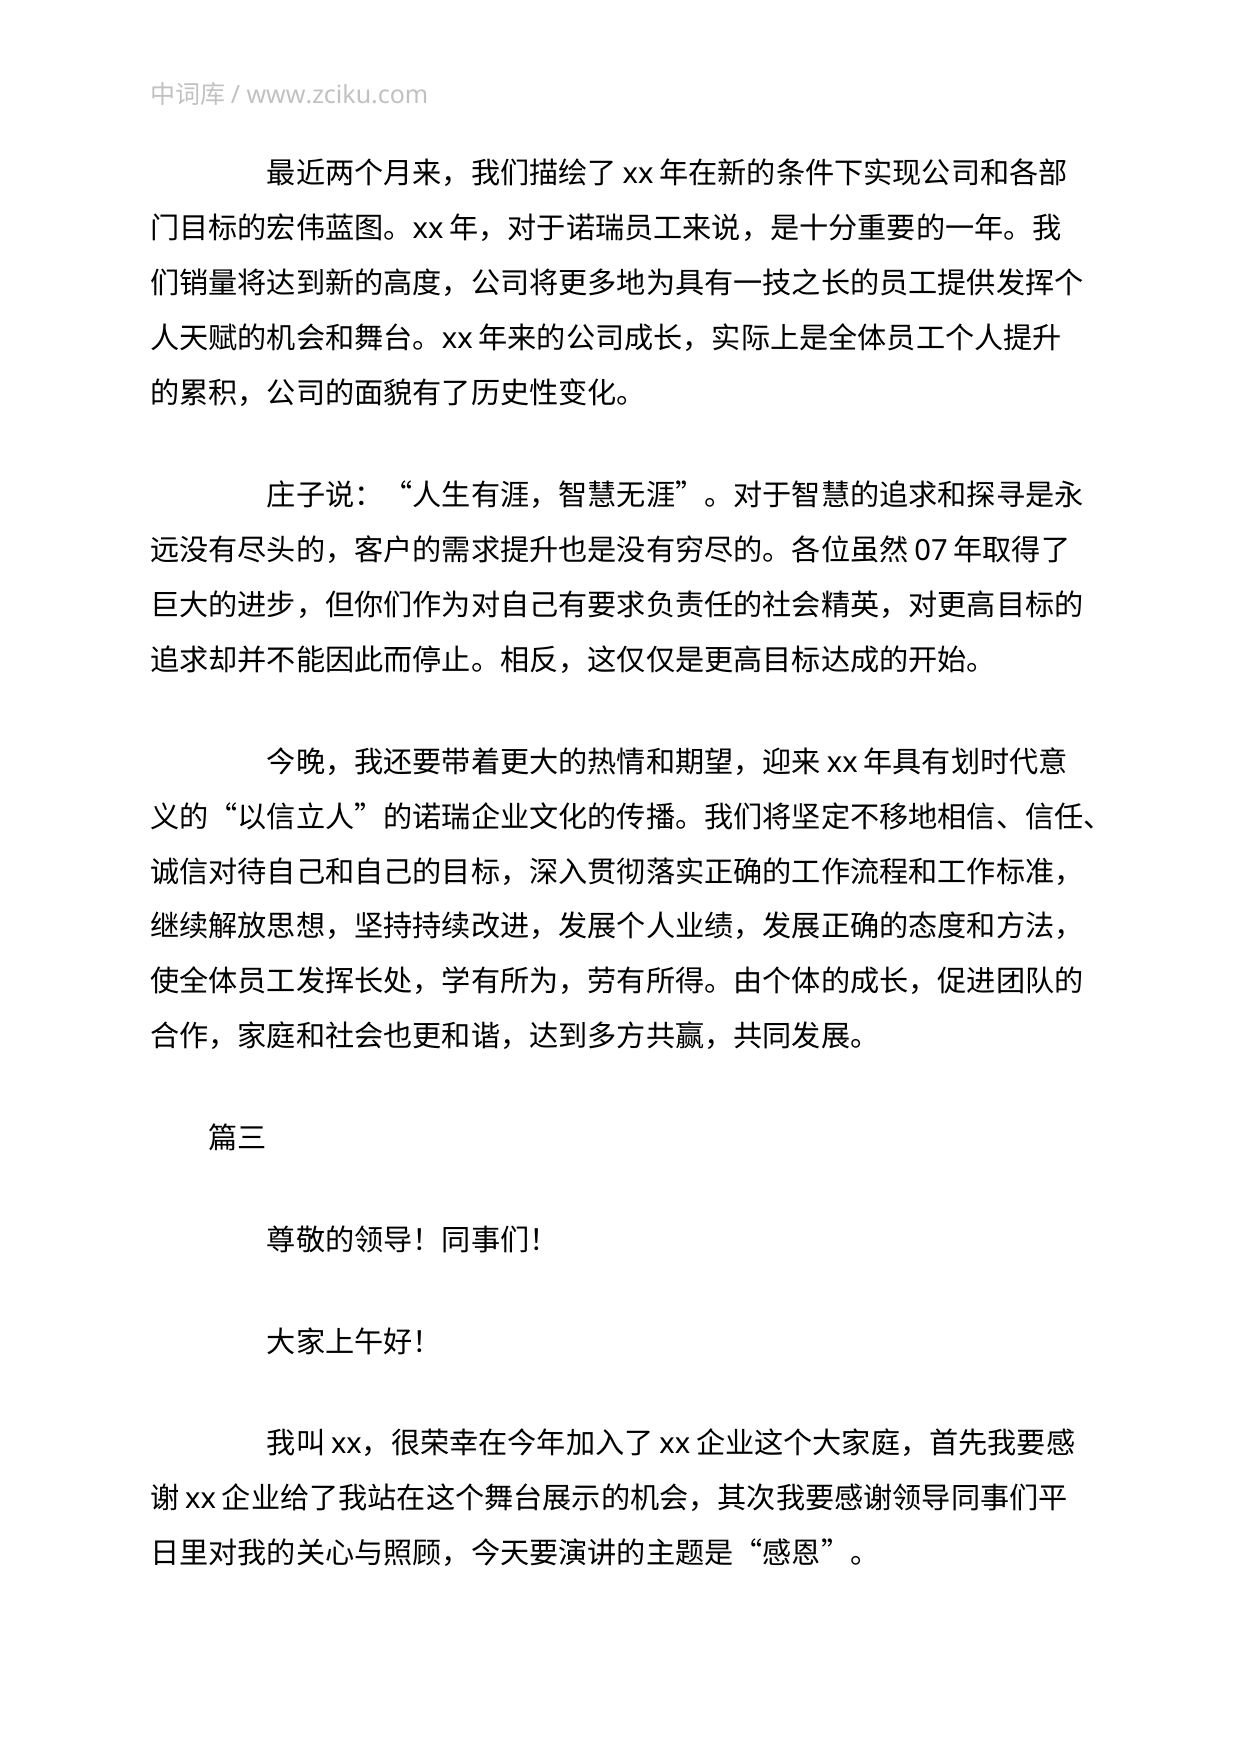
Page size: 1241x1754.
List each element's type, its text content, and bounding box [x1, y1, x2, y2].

text 庄子说：“人生有涯，智慧无涯”。对于智慧的追求和探寻是永远没有尽头的，客户的需求提升也是没有穷尽的。各位虽然07年取得了巨大的进步，但你们作为对自己有要求负责任的社会精英，对更高目标的追求却并不能因此而停止。相反，这仅仅是更高目标达成的开始。 [150, 472, 1090, 679]
text 大家上午好！ [150, 1318, 1090, 1360]
text 我叫xx，很荣幸在今年加入了xx企业这个大家庭，首先我要感谢xx企业给了我站在这个舞台展示的机会，其次我要感谢领导同事们平日里对我的关心与照顾，今天要演讲的主题是“感恩”。 [150, 1420, 1090, 1572]
text 尊敬的领导！同事们！ [150, 1216, 1090, 1259]
text 最近两个月来，我们描绘了xx年在新的条件下实现公司和各部门目标的宏伟蓝图。xx年，对于诺瑞员工来说，是十分重要的一年。我们销量将达到新的高度，公司将更多地为具有一技之长的员工提供发挥个人天赋的机会和舞台。xx年来的公司成长，实际上是全体员工个人提升的累积，公司的面貌有了历史性变化。 [150, 150, 1090, 412]
text 今晚，我还要带着更大的热情和期望，迎来xx年具有划时代意义的“以信立人”的诺瑞企业文化的传播。我们将坚定不移地相信、信任、诚信对待自己和自己的目标，深入贯彻落实正确的工作流程和工作标准，继续解放思想，坚持持续改进，发展个人业绩，发展正确的态度和方法，使全体员工发挥长处，学有所为，劳有所得。由个体的成长，促进团队的合作，家庭和社会也更和谐，达到多方共赢，共同发展。 [150, 738, 1090, 1055]
text 篇三 [150, 1114, 1090, 1157]
